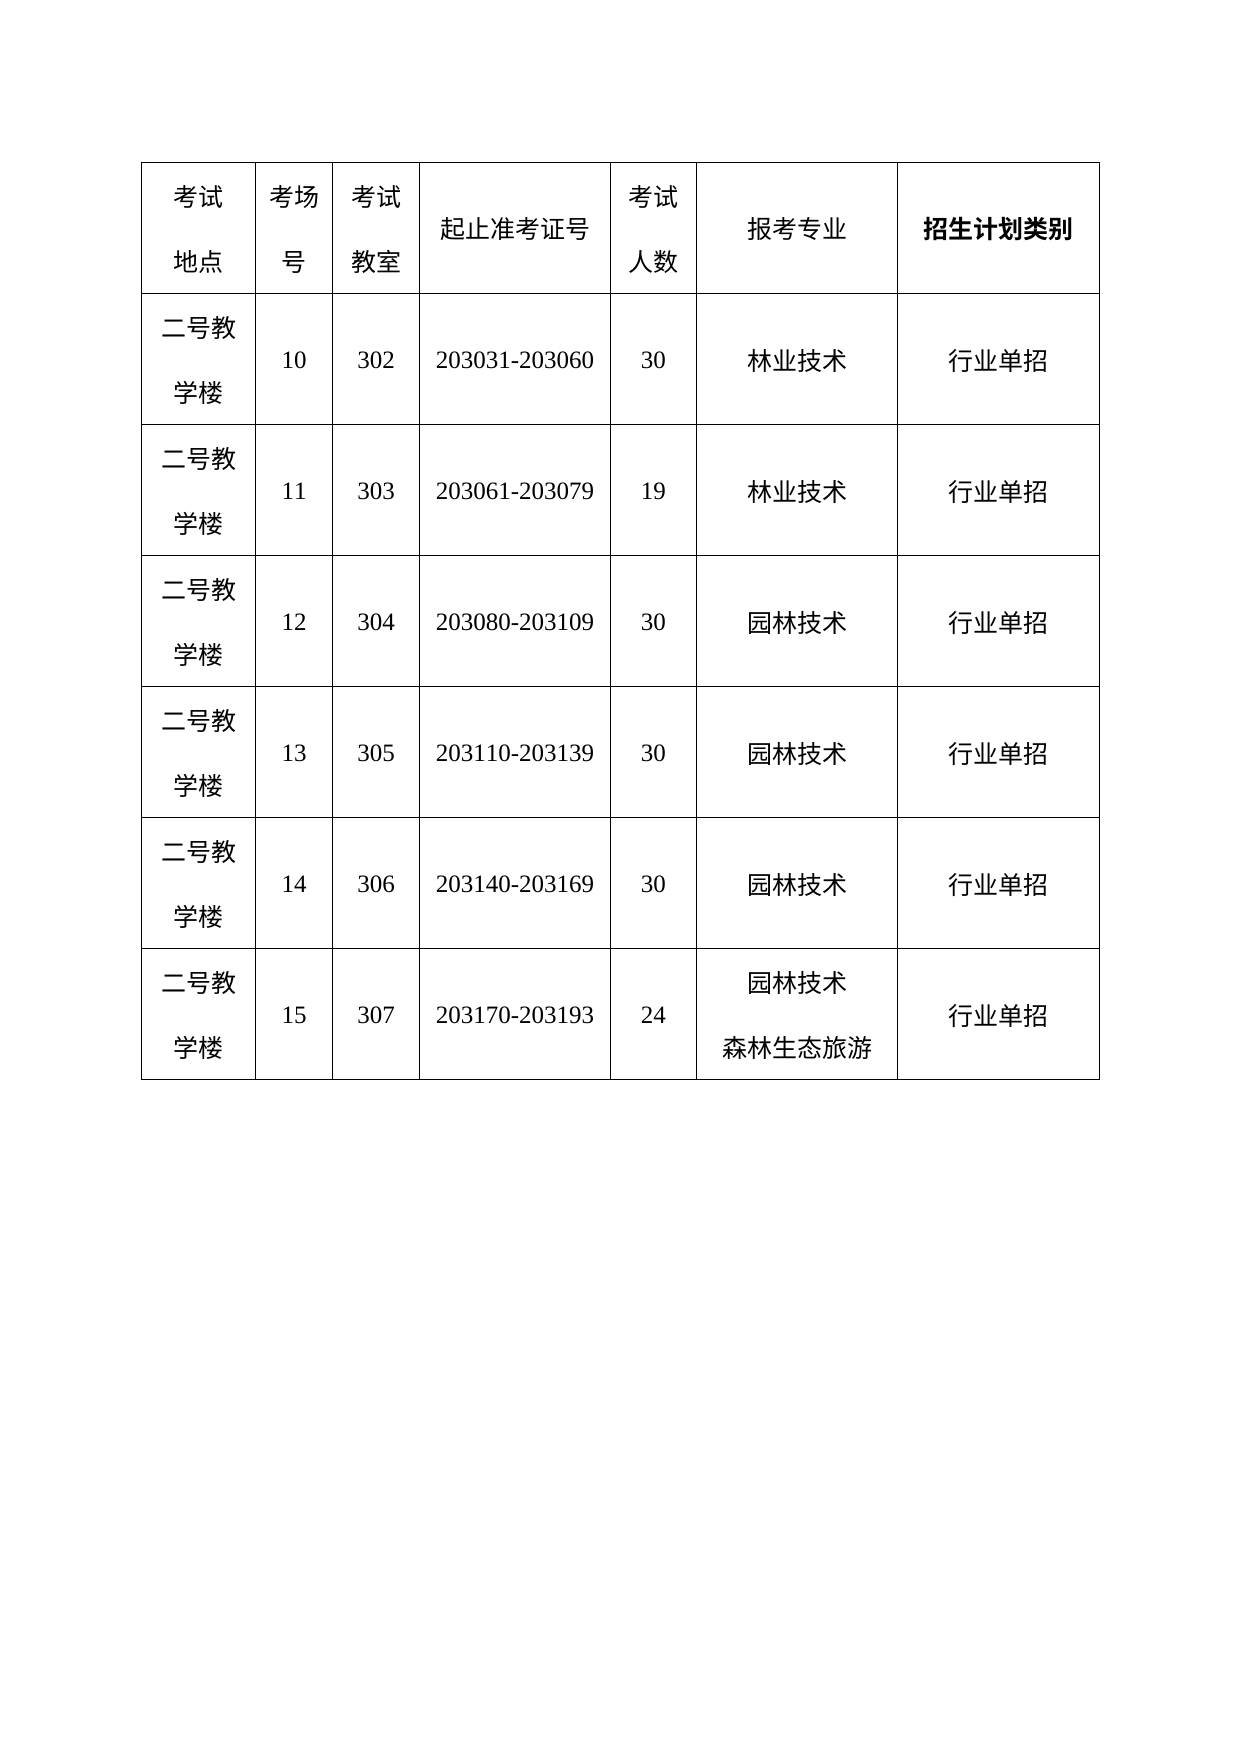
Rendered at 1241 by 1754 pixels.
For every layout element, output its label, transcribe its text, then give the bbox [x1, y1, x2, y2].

table_cell 12 [256, 556, 332, 686]
table_cell 307 [333, 949, 419, 1079]
table_cell 园林技术 [697, 687, 897, 817]
table_cell 二号教学楼 [142, 949, 255, 1079]
table_header 考场 号 [256, 163, 332, 293]
table_cell 14 [256, 818, 332, 948]
table_cell 行业单招 [898, 425, 1099, 555]
table_header 报考专业 [697, 163, 897, 293]
table_header 起止准考证号 [420, 163, 610, 293]
table_cell 园林技术 森林生态旅游 [697, 949, 897, 1079]
table_cell 303 [333, 425, 419, 555]
table_cell 二号教学楼 [142, 556, 255, 686]
table_cell 30 [611, 294, 696, 424]
table_cell 203031-203060 [420, 294, 610, 424]
table_cell 13 [256, 687, 332, 817]
table_cell 302 [333, 294, 419, 424]
table_cell 11 [256, 425, 332, 555]
table_cell 林业技术 [697, 294, 897, 424]
table_cell 203080-203109 [420, 556, 610, 686]
table_cell 园林技术 [697, 556, 897, 686]
table_cell 园林技术 [697, 818, 897, 948]
table_header 考试 人数 [611, 163, 696, 293]
table_cell 二号教学楼 [142, 294, 255, 424]
table_cell 15 [256, 949, 332, 1079]
table_cell 304 [333, 556, 419, 686]
table_cell 203140-203169 [420, 818, 610, 948]
table_cell 行业单招 [898, 949, 1099, 1079]
table_cell 10 [256, 294, 332, 424]
table_cell 203061-203079 [420, 425, 610, 555]
table_cell 行业单招 [898, 687, 1099, 817]
table_header 考试 地点 [142, 163, 255, 293]
table_header 招生计划类别 [898, 163, 1099, 293]
table_cell 行业单招 [898, 818, 1099, 948]
table_header 考试 教室 [333, 163, 419, 293]
table_cell 305 [333, 687, 419, 817]
table_cell 二号教学楼 [142, 687, 255, 817]
table_cell 203110-203139 [420, 687, 610, 817]
table_cell 30 [611, 556, 696, 686]
table_cell 24 [611, 949, 696, 1079]
table_cell 30 [611, 687, 696, 817]
table_cell 203170-203193 [420, 949, 610, 1079]
table_cell 行业单招 [898, 294, 1099, 424]
table_cell 306 [333, 818, 419, 948]
table_cell 二号教学楼 [142, 425, 255, 555]
table_cell 30 [611, 818, 696, 948]
table_cell 19 [611, 425, 696, 555]
table_cell 行业单招 [898, 556, 1099, 686]
table_cell 林业技术 [697, 425, 897, 555]
table_cell 二号教学楼 [142, 818, 255, 948]
